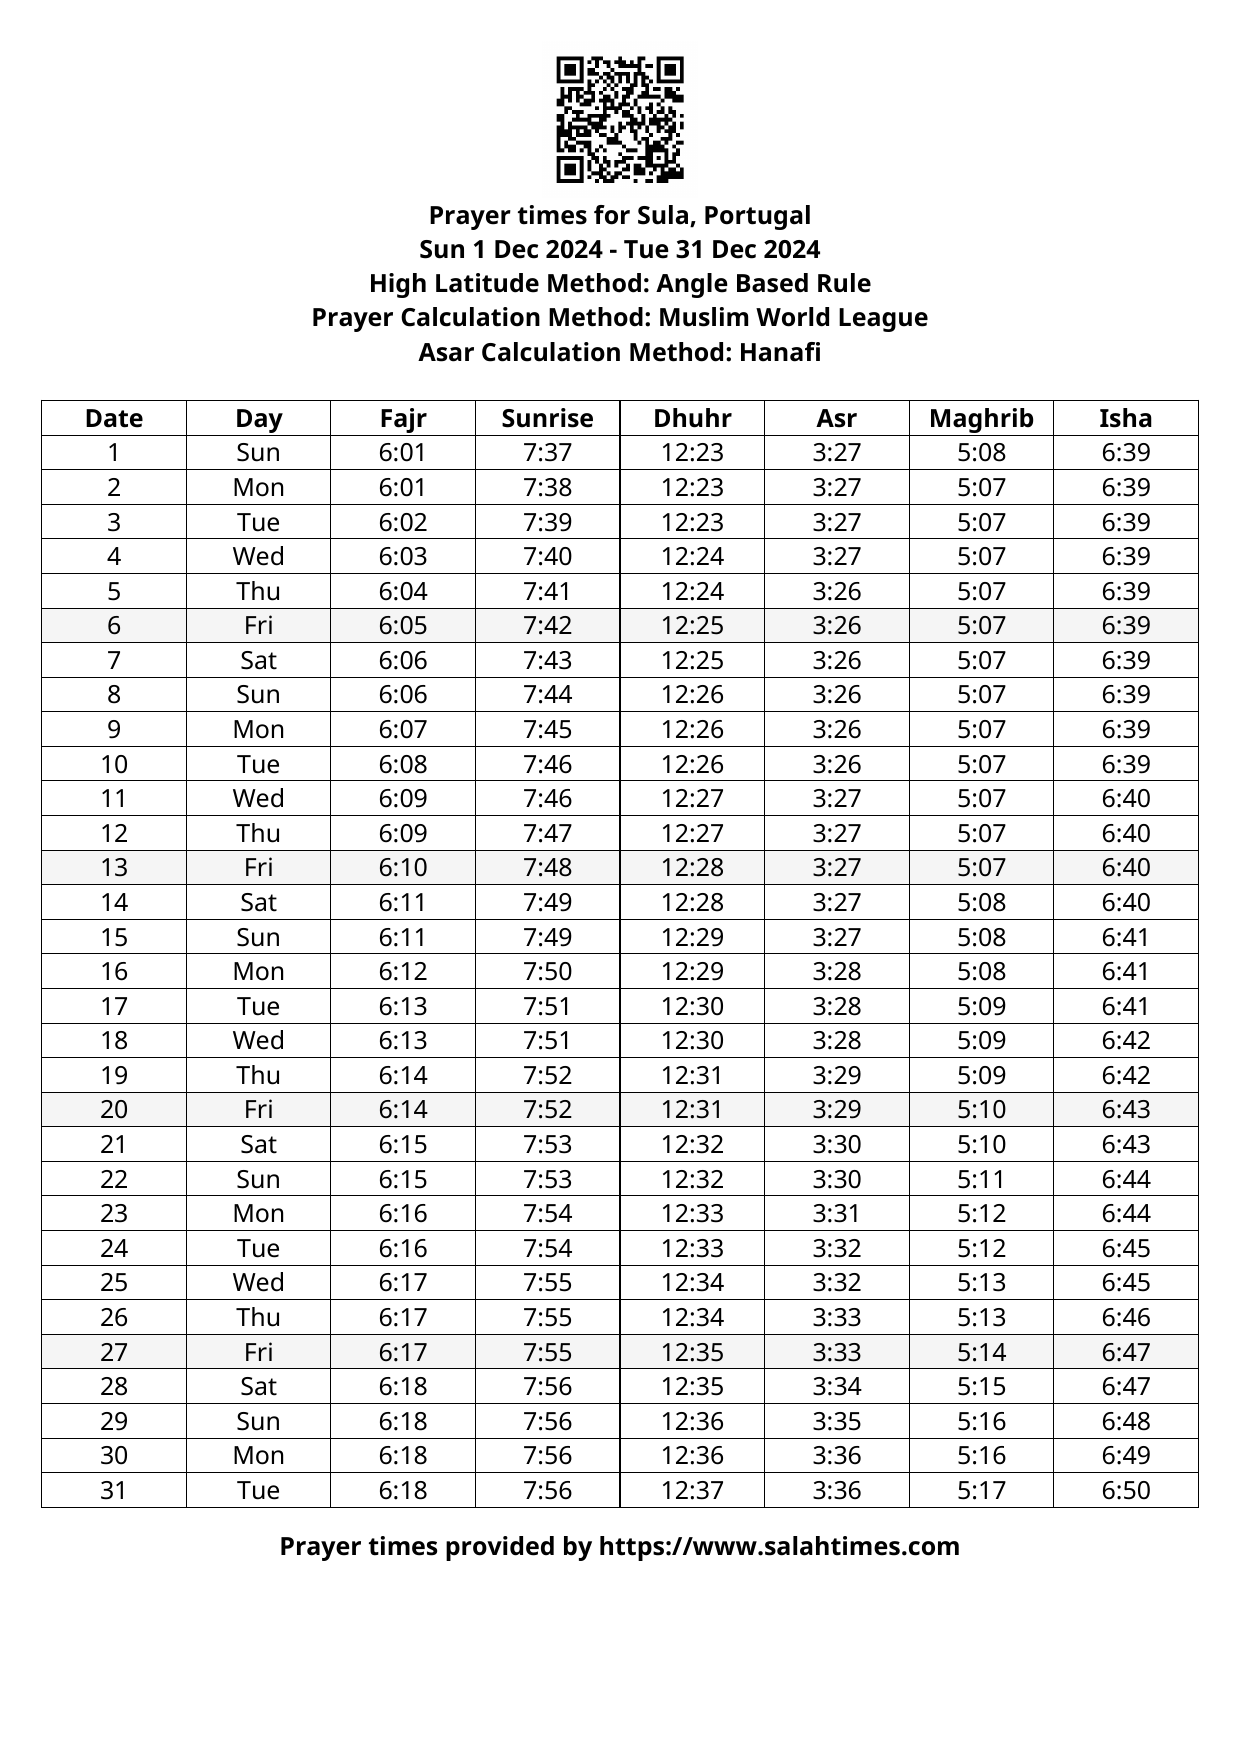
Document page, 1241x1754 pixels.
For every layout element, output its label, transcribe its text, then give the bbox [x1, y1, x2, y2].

table_cell 5:08 [910, 954, 1053, 988]
table_cell 5:07 [910, 609, 1053, 642]
table_cell 12:35 [621, 1335, 764, 1368]
table_cell 11 [42, 781, 186, 815]
table_cell Thu [187, 574, 330, 607]
table_cell 3:27 [765, 851, 909, 884]
table_cell 6:45 [1054, 1231, 1198, 1264]
table_cell 3:28 [765, 1024, 909, 1057]
table_cell 6:06 [331, 678, 475, 711]
table_cell 7:55 [476, 1300, 619, 1334]
table_cell 5:17 [910, 1473, 1053, 1507]
table_cell 5:07 [910, 678, 1053, 711]
table_cell 6:16 [331, 1231, 475, 1264]
table_cell 3:30 [765, 1127, 909, 1161]
table_cell 5 [42, 574, 186, 607]
table_cell 12:32 [621, 1127, 764, 1161]
table_cell Fri [187, 609, 330, 642]
table_cell 7:56 [476, 1473, 619, 1507]
table_cell 12:27 [621, 816, 764, 849]
table_cell 12:30 [621, 1024, 764, 1057]
table_cell 7:37 [476, 436, 619, 469]
table_cell 16 [42, 954, 186, 988]
table_cell 3:35 [765, 1404, 909, 1437]
table_cell 4 [42, 539, 186, 573]
table_cell 6:02 [331, 505, 475, 538]
table_cell 12:25 [621, 609, 764, 642]
table_cell Mon [187, 712, 330, 746]
table_cell 3:34 [765, 1369, 909, 1403]
table_cell 5:07 [910, 851, 1053, 884]
table_cell 6:43 [1054, 1127, 1198, 1161]
table_cell 6:40 [1054, 781, 1198, 815]
table_cell 6:09 [331, 816, 475, 849]
table_cell 7:39 [476, 505, 619, 538]
table_cell 6:01 [331, 436, 475, 469]
table_cell 6:39 [1054, 505, 1198, 538]
table_cell Tue [187, 1231, 330, 1264]
table_cell 12:23 [621, 470, 764, 504]
table_cell 5:09 [910, 989, 1053, 1022]
table_cell 3:28 [765, 989, 909, 1022]
table_cell 6:05 [331, 609, 475, 642]
table_cell 5:11 [910, 1162, 1053, 1195]
table_cell 12:36 [621, 1404, 764, 1437]
table_cell 6:01 [331, 470, 475, 504]
table_cell 5:07 [910, 781, 1053, 815]
table_header Maghrib [910, 401, 1053, 434]
table_cell 6:13 [331, 1024, 475, 1057]
table_cell 26 [42, 1300, 186, 1334]
table_cell Tue [187, 747, 330, 780]
table_cell Sun [187, 1162, 330, 1195]
table_header Isha [1054, 401, 1198, 434]
table_cell 5:09 [910, 1024, 1053, 1057]
table_cell 3:26 [765, 609, 909, 642]
table_cell 3:26 [765, 678, 909, 711]
table_cell 6:06 [331, 643, 475, 677]
table_cell 3:27 [765, 470, 909, 504]
table_cell 6:39 [1054, 643, 1198, 677]
table_cell 6:18 [331, 1404, 475, 1437]
table_cell 7:55 [476, 1266, 619, 1299]
table_cell 12:29 [621, 920, 764, 953]
table_cell Wed [187, 781, 330, 815]
table_cell 7 [42, 643, 186, 677]
table_cell 6:18 [331, 1439, 475, 1472]
table_cell Wed [187, 1024, 330, 1057]
table_cell 12:34 [621, 1266, 764, 1299]
table_cell Wed [187, 539, 330, 573]
table_cell 7:40 [476, 539, 619, 573]
table_cell 6:39 [1054, 436, 1198, 469]
table_header Sunrise [476, 401, 619, 434]
table_cell 12:26 [621, 712, 764, 746]
table_cell 12:24 [621, 539, 764, 573]
table_cell 6:39 [1054, 712, 1198, 746]
table_cell 6:17 [331, 1335, 475, 1368]
table_cell 7:51 [476, 1024, 619, 1057]
table_cell 3:26 [765, 747, 909, 780]
table_cell 12:36 [621, 1439, 764, 1472]
table_cell 3:29 [765, 1093, 909, 1126]
table_cell 5:07 [910, 470, 1053, 504]
table_cell 5:07 [910, 574, 1053, 607]
table_cell 5:07 [910, 643, 1053, 677]
table_cell 19 [42, 1058, 186, 1092]
table_cell 5:16 [910, 1404, 1053, 1437]
table_cell Mon [187, 954, 330, 988]
table_cell 6:14 [331, 1058, 475, 1092]
table_cell 12:26 [621, 678, 764, 711]
table_cell Fri [187, 1093, 330, 1126]
table_cell 6:18 [331, 1473, 475, 1507]
table_cell 5:07 [910, 747, 1053, 780]
table_cell 7:53 [476, 1162, 619, 1195]
table_cell 6:42 [1054, 1024, 1198, 1057]
table_cell 30 [42, 1439, 186, 1472]
text Prayer Calculation Method: Muslim World League [42, 300, 1198, 334]
table_cell 6:12 [331, 954, 475, 988]
table_cell 7:54 [476, 1196, 619, 1230]
table_cell 6:17 [331, 1266, 475, 1299]
table_cell 6:03 [331, 539, 475, 573]
table_cell 25 [42, 1266, 186, 1299]
table_cell 14 [42, 885, 186, 919]
table_cell 6:10 [331, 851, 475, 884]
table_cell Mon [187, 1196, 330, 1230]
table_cell 7:47 [476, 816, 619, 849]
table_cell 5:10 [910, 1127, 1053, 1161]
table_cell Sun [187, 1404, 330, 1437]
table_cell 12:33 [621, 1196, 764, 1230]
table_cell 6:39 [1054, 470, 1198, 504]
picture [542, 41, 699, 198]
table_cell 12:25 [621, 643, 764, 677]
table_cell 3:26 [765, 643, 909, 677]
table_cell 17 [42, 989, 186, 1022]
table_cell Mon [187, 470, 330, 504]
table_cell 3 [42, 505, 186, 538]
table_cell 6:42 [1054, 1058, 1198, 1092]
table_cell Fri [187, 1335, 330, 1368]
text Prayer times provided by https://www.salahtimes.com [42, 1528, 1198, 1563]
table_cell 5:07 [910, 539, 1053, 573]
text Prayer times for Sula, Portugal [42, 198, 1198, 232]
table_cell 5:13 [910, 1300, 1053, 1334]
table_cell 3:33 [765, 1300, 909, 1334]
table_cell Tue [187, 989, 330, 1022]
table_cell 24 [42, 1231, 186, 1264]
table_cell 5:07 [910, 816, 1053, 849]
table_cell 3:27 [765, 816, 909, 849]
table_cell 3:27 [765, 505, 909, 538]
table_cell 6:47 [1054, 1335, 1198, 1368]
table_cell 7:44 [476, 678, 619, 711]
table_cell 29 [42, 1404, 186, 1437]
table_cell 12:30 [621, 989, 764, 1022]
table_cell 3:28 [765, 954, 909, 988]
table_cell 6:48 [1054, 1404, 1198, 1437]
table_cell 12:27 [621, 781, 764, 815]
table_cell 6:09 [331, 781, 475, 815]
table_cell 3:32 [765, 1231, 909, 1264]
table_cell 6:39 [1054, 539, 1198, 573]
table_header Fajr [331, 401, 475, 434]
table_cell 8 [42, 678, 186, 711]
table_cell 23 [42, 1196, 186, 1230]
table_cell 22 [42, 1162, 186, 1195]
table_cell 3:27 [765, 885, 909, 919]
table_cell 7:46 [476, 747, 619, 780]
table_cell 6:47 [1054, 1369, 1198, 1403]
table_cell 3:27 [765, 920, 909, 953]
table_cell 6:39 [1054, 678, 1198, 711]
table_cell 6:13 [331, 989, 475, 1022]
table_cell 5:14 [910, 1335, 1053, 1368]
table_cell 5:08 [910, 920, 1053, 953]
table_cell 3:27 [765, 781, 909, 815]
table_cell 6:15 [331, 1162, 475, 1195]
table_cell 3:36 [765, 1473, 909, 1507]
table_cell 6:40 [1054, 885, 1198, 919]
table_cell 7:56 [476, 1439, 619, 1472]
table_cell 31 [42, 1473, 186, 1507]
text Sun 1 Dec 2024 - Tue 31 Dec 2024 [42, 232, 1198, 266]
table_cell 6:41 [1054, 954, 1198, 988]
table_cell 1 [42, 436, 186, 469]
table_cell 7:38 [476, 470, 619, 504]
table_cell 12:33 [621, 1231, 764, 1264]
table_cell Sat [187, 1369, 330, 1403]
table_cell 6:40 [1054, 816, 1198, 849]
table_cell 6:08 [331, 747, 475, 780]
table_header Day [187, 401, 330, 434]
table_cell 12:34 [621, 1300, 764, 1334]
table_cell 3:31 [765, 1196, 909, 1230]
table_header Dhuhr [621, 401, 764, 434]
table_cell 5:09 [910, 1058, 1053, 1092]
table_cell 7:48 [476, 851, 619, 884]
table_cell 18 [42, 1024, 186, 1057]
table_cell 7:41 [476, 574, 619, 607]
table_cell 12:23 [621, 436, 764, 469]
table_cell 5:12 [910, 1196, 1053, 1230]
table_cell 6:11 [331, 920, 475, 953]
table_cell 28 [42, 1369, 186, 1403]
text Asar Calculation Method: Hanafi [42, 334, 1198, 368]
table_cell Fri [187, 851, 330, 884]
table_cell 7:49 [476, 920, 619, 953]
table_cell 5:15 [910, 1369, 1053, 1403]
table_cell 21 [42, 1127, 186, 1161]
table_cell 7:43 [476, 643, 619, 677]
table_cell 13 [42, 851, 186, 884]
table_cell 6:41 [1054, 989, 1198, 1022]
table_cell Sun [187, 920, 330, 953]
table_cell 7:55 [476, 1335, 619, 1368]
table_cell 7:46 [476, 781, 619, 815]
table_cell 7:50 [476, 954, 619, 988]
table_cell 6:49 [1054, 1439, 1198, 1472]
table_header Asr [765, 401, 909, 434]
table_cell Tue [187, 1473, 330, 1507]
table_cell 3:32 [765, 1266, 909, 1299]
table_cell Wed [187, 1266, 330, 1299]
table_cell 7:52 [476, 1093, 619, 1126]
table_cell 6:14 [331, 1093, 475, 1126]
table_cell 7:51 [476, 989, 619, 1022]
table_cell 12 [42, 816, 186, 849]
table_cell 20 [42, 1093, 186, 1126]
table_cell 3:36 [765, 1439, 909, 1472]
table_cell 6:40 [1054, 851, 1198, 884]
table_cell 6:18 [331, 1369, 475, 1403]
table_cell 2 [42, 470, 186, 504]
table_cell 6:39 [1054, 609, 1198, 642]
table_cell 3:33 [765, 1335, 909, 1368]
table_cell 3:30 [765, 1162, 909, 1195]
table_cell 6:44 [1054, 1196, 1198, 1230]
table_cell Sat [187, 643, 330, 677]
table_cell 7:52 [476, 1058, 619, 1092]
table_cell Sat [187, 885, 330, 919]
table_cell Sun [187, 678, 330, 711]
table_cell 12:31 [621, 1093, 764, 1126]
table_cell 6:16 [331, 1196, 475, 1230]
table_cell 7:49 [476, 885, 619, 919]
table_cell 5:10 [910, 1093, 1053, 1126]
table_cell 12:35 [621, 1369, 764, 1403]
table_cell Tue [187, 505, 330, 538]
table_cell Thu [187, 1300, 330, 1334]
table_cell 6:07 [331, 712, 475, 746]
table_cell 6:43 [1054, 1093, 1198, 1126]
table_cell 12:31 [621, 1058, 764, 1092]
table_cell 6:44 [1054, 1162, 1198, 1195]
table_cell 12:23 [621, 505, 764, 538]
table_cell 12:28 [621, 851, 764, 884]
table_cell Mon [187, 1439, 330, 1472]
table_cell 3:27 [765, 436, 909, 469]
table_cell 5:12 [910, 1231, 1053, 1264]
table_cell 6:41 [1054, 920, 1198, 953]
table_cell 5:16 [910, 1439, 1053, 1472]
table_cell 5:13 [910, 1266, 1053, 1299]
table_cell 5:08 [910, 885, 1053, 919]
table_cell 6:39 [1054, 574, 1198, 607]
table_cell Thu [187, 1058, 330, 1092]
table_cell 6:17 [331, 1300, 475, 1334]
table_cell 3:26 [765, 712, 909, 746]
table_cell 3:26 [765, 574, 909, 607]
table_cell 6 [42, 609, 186, 642]
table_cell 7:53 [476, 1127, 619, 1161]
table_cell 5:07 [910, 505, 1053, 538]
table_cell 6:04 [331, 574, 475, 607]
table_cell 7:54 [476, 1231, 619, 1264]
table_cell 6:45 [1054, 1266, 1198, 1299]
table_cell 6:39 [1054, 747, 1198, 780]
table_cell 12:24 [621, 574, 764, 607]
table_cell 12:32 [621, 1162, 764, 1195]
table_cell 6:15 [331, 1127, 475, 1161]
table_cell 15 [42, 920, 186, 953]
table_cell 3:29 [765, 1058, 909, 1092]
table_cell Sat [187, 1127, 330, 1161]
table_cell 6:46 [1054, 1300, 1198, 1334]
table_cell 12:28 [621, 885, 764, 919]
table_cell 6:11 [331, 885, 475, 919]
table_cell 5:07 [910, 712, 1053, 746]
table_cell 12:29 [621, 954, 764, 988]
table_cell Thu [187, 816, 330, 849]
table_cell 7:56 [476, 1369, 619, 1403]
text High Latitude Method: Angle Based Rule [42, 266, 1198, 300]
table_cell 5:08 [910, 436, 1053, 469]
table_cell 7:56 [476, 1404, 619, 1437]
table_cell 12:26 [621, 747, 764, 780]
table_cell 27 [42, 1335, 186, 1368]
table_cell 10 [42, 747, 186, 780]
table_header Date [42, 401, 186, 434]
table_cell 6:50 [1054, 1473, 1198, 1507]
table_cell Sun [187, 436, 330, 469]
table_cell 9 [42, 712, 186, 746]
table_cell 7:45 [476, 712, 619, 746]
table_cell 3:27 [765, 539, 909, 573]
table_cell 12:37 [621, 1473, 764, 1507]
table_cell 7:42 [476, 609, 619, 642]
